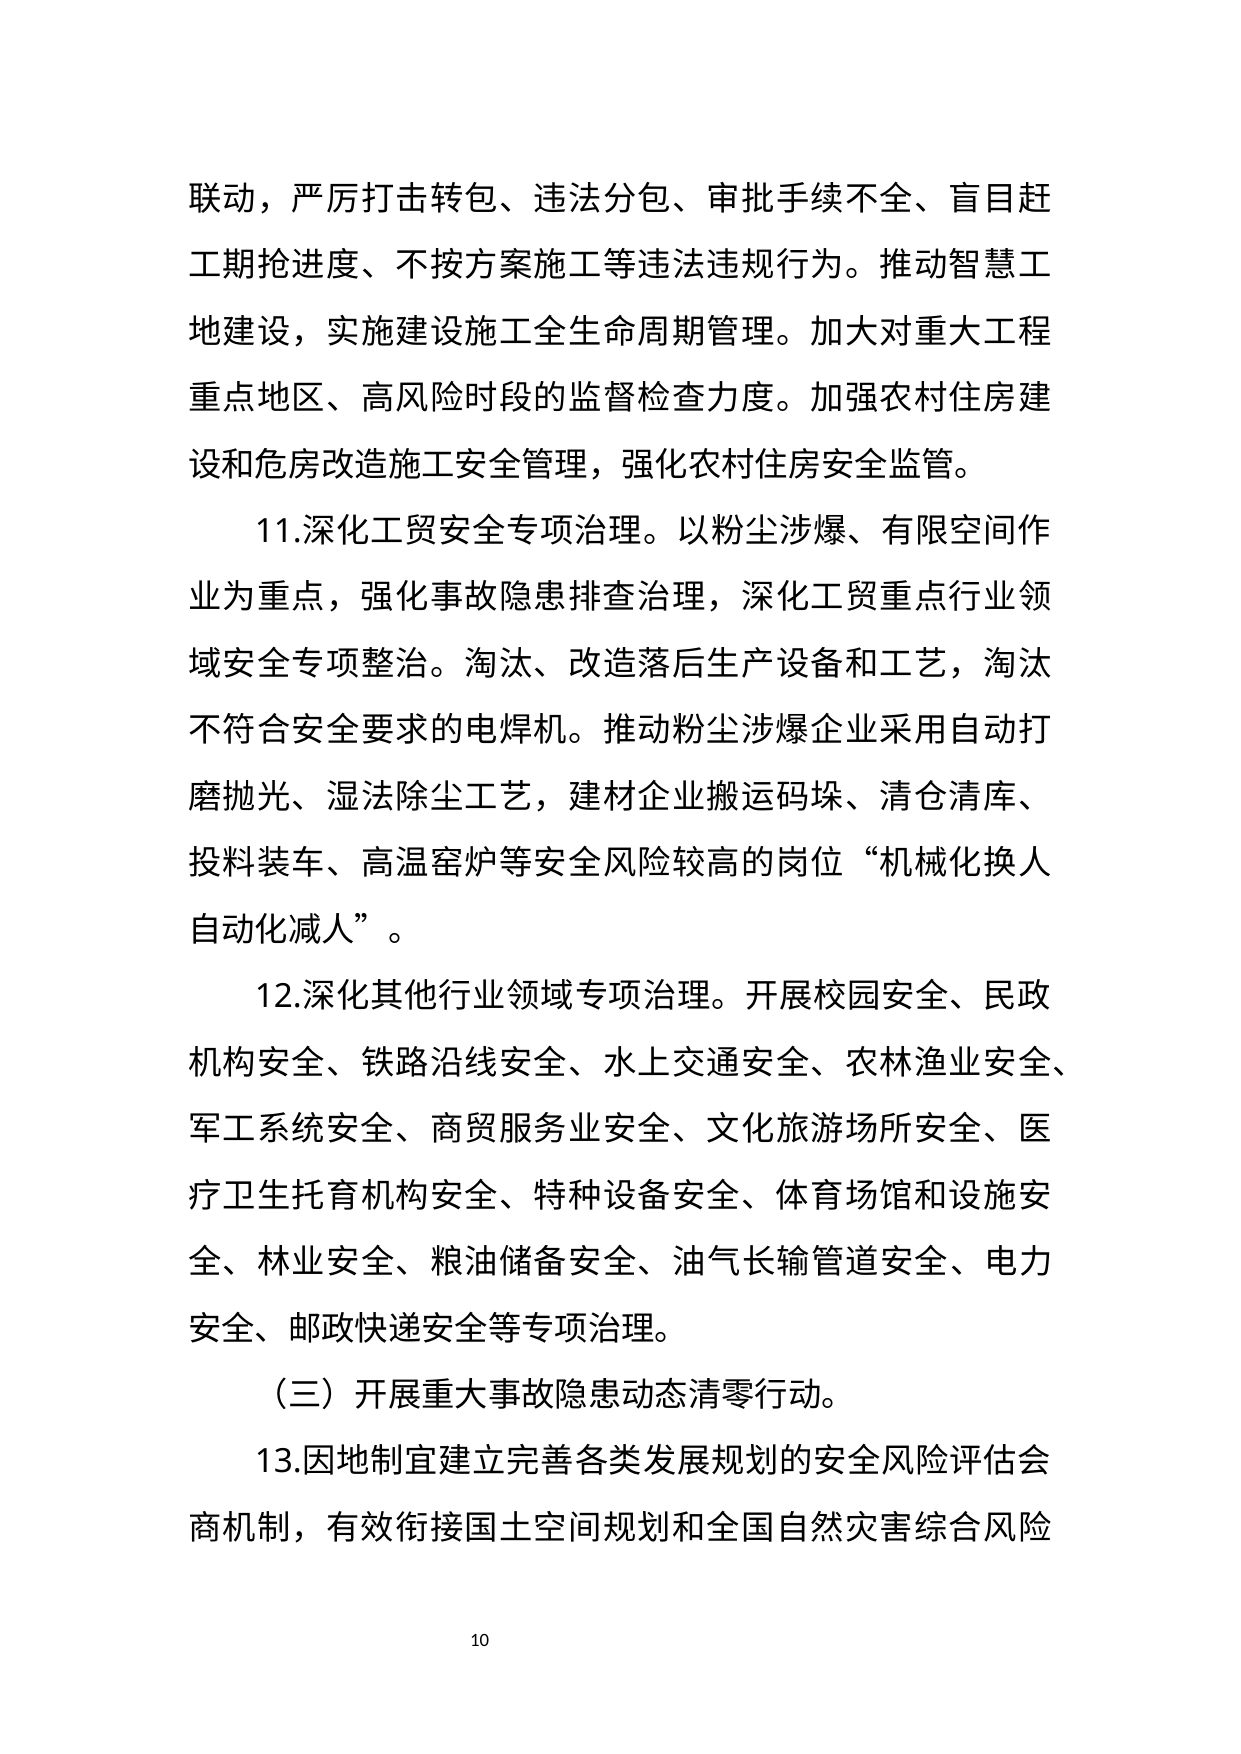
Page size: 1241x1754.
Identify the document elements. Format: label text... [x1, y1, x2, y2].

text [188, 1425, 1052, 1558]
text （三）开展重大事故隐患动态清零行动。 [188, 1359, 1052, 1425]
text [188, 162, 1052, 495]
text 11.深化工贸安全专项治理。以粉尘涉爆、有限空间作业为重点，强化事故隐患排查治理，深化工贸重点行业领域安全专项整治。淘汰、改造落后生产设备和工艺，淘汰不符合安全要求的电焊机。推动粉尘涉爆企业采用自动打磨抛光、湿法除尘工艺，建材企业搬运码垛、清仓清库、投料装车、高温窑炉等安全风险较高的岗位“机械化换人、自动化减人”。 [188, 495, 1052, 960]
text 12.深化其他行业领域专项治理。开展校园安全、民政机构安全、铁路沿线安全、水上交通安全、农林渔业安全、军工系统安全、商贸服务业安全、文化旅游场所安全、医疗卫生托育机构安全、特种设备安全、体育场馆和设施安全、林业安全、粮油储备安全、油气长输管道安全、电力安全、邮政快递安全等专项治理。 [188, 960, 1052, 1359]
